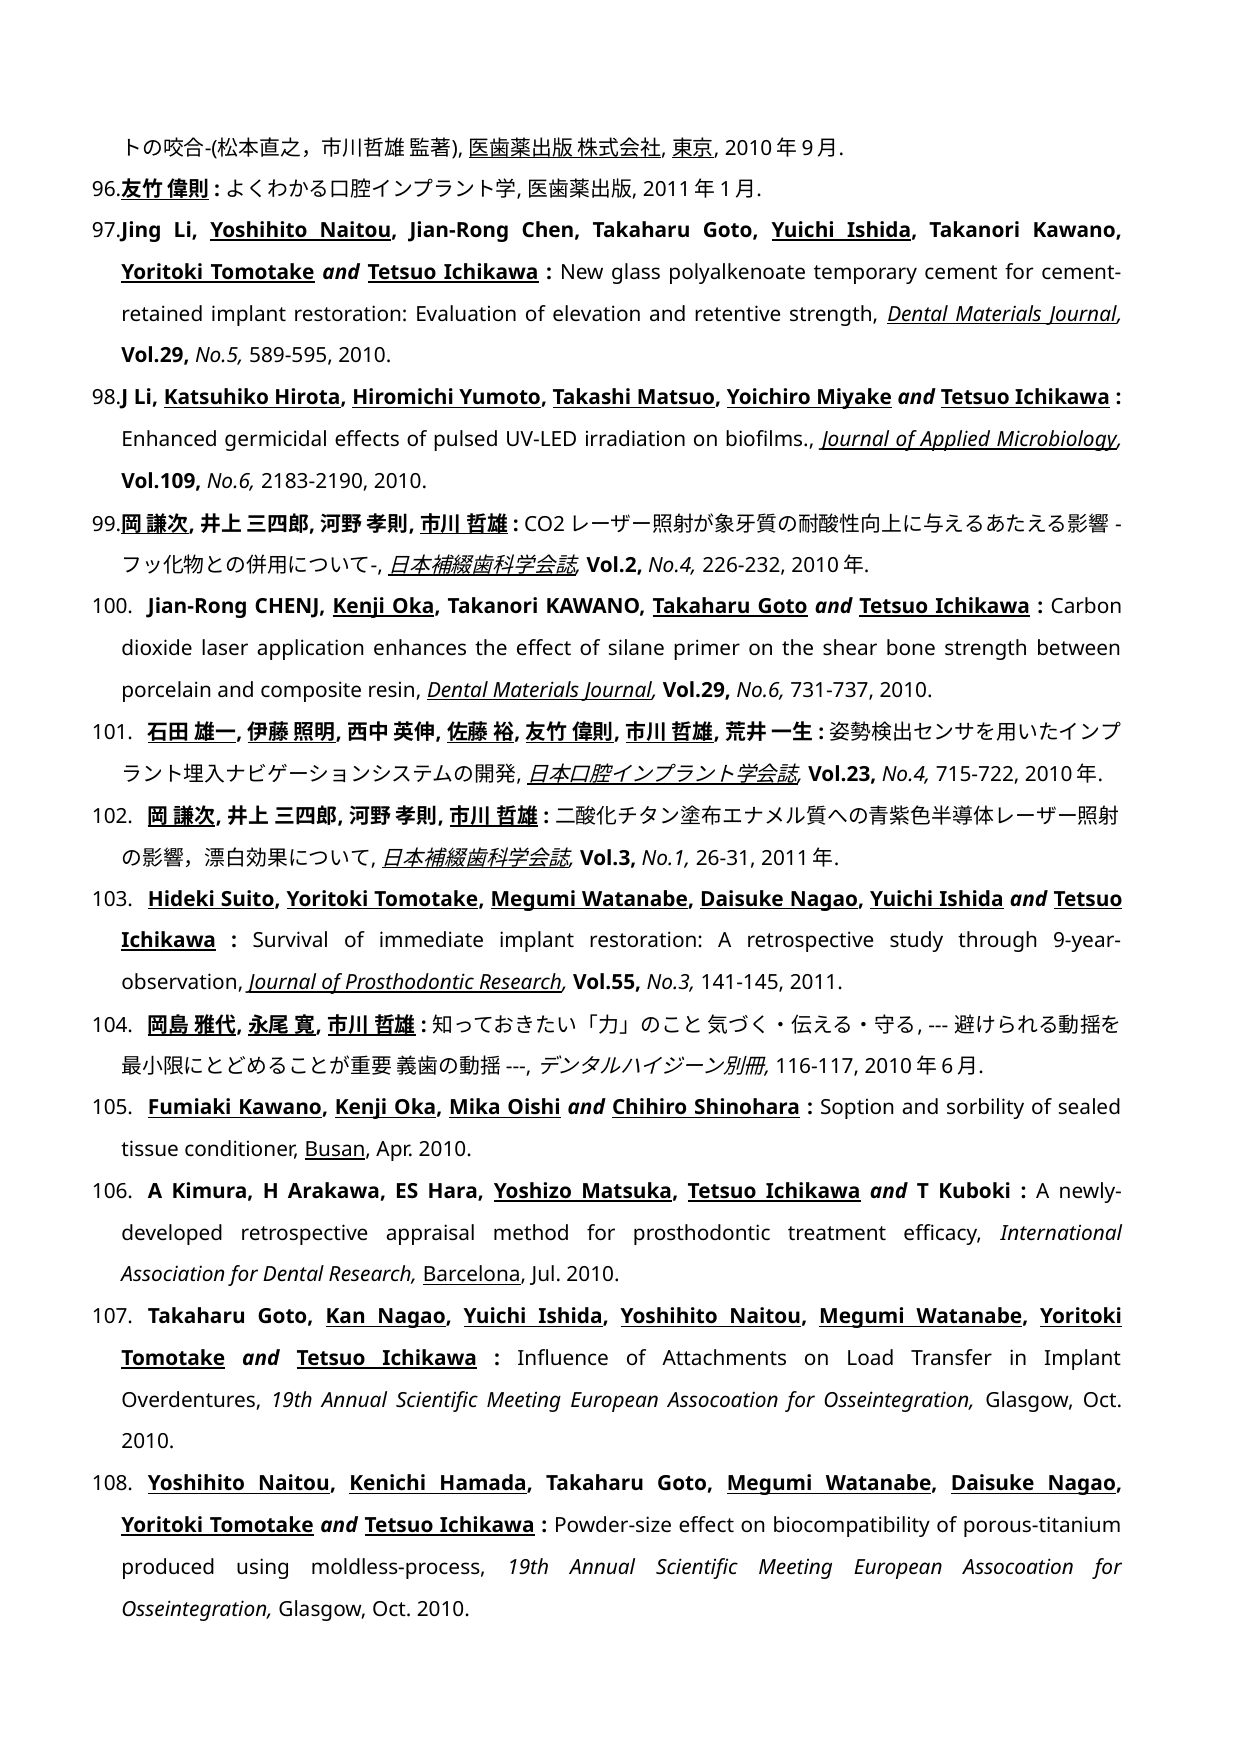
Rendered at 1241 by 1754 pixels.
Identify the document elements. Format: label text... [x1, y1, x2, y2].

list Jian-Rong CHENJ, Kenji Oka, Takanori KAWANO, Takaharu Goto and Tetsuo Ichikawa : Carbon dioxide laser application enhances the effect of silane primer on the shear bone strength between porcelain and composite resin, Dental Materials Journal, Vol.29, No.6, 731-737, 2010. [92, 584, 1122, 710]
list A Kimura, H Arakawa, ES Hara, Yoshizo Matsuka, Tetsuo Ichikawa and T Kuboki : A newly-developed retrospective appraisal method for prosthodontic treatment efficacy, International Association for Dental Research, Barcelona, Jul. 2010. [92, 1169, 1122, 1295]
list Jing Li, Yoshihito Naitou, Jian-Rong Chen, Takaharu Goto, Yuichi Ishida, Takanori Kawano, Yoritoki Tomotake and Tetsuo Ichikawa : New glass polyalkenoate temporary cement for cement-retained implant restoration: Evaluation of elevation and retentive strength, Dental Materials Journal, Vol.29, No.5, 589-595, 2010. [92, 209, 1122, 376]
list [92, 125, 1122, 167]
list 友竹 偉則 : よくわかる口腔インプラント学, 医歯薬出版, 2011年1月. [92, 167, 1122, 209]
list 石田 雄一, 伊藤 照明, 西中 英伸, 佐藤 裕, 友竹 偉則, 市川 哲雄, 荒井 一生 : 姿勢検出センサを用いたインプラント埋入ナビゲーションシステムの開発, 日本口腔インプラント学会誌, Vol.23, No.4, 715-722, 2010年. [92, 710, 1122, 793]
list 岡 謙次, 井上 三四郎, 河野 孝則, 市川 哲雄 : 二酸化チタン塗布エナメル質への青紫色半導体レーザー照射の影響，漂白効果について, 日本補綴歯科学会誌, Vol.3, No.1, 26-31, 2011年. [92, 793, 1122, 877]
list Yoshihito Naitou, Kenichi Hamada, Takaharu Goto, Megumi Watanabe, Daisuke Nagao, Yoritoki Tomotake and Tetsuo Ichikawa : Powder-size effect on biocompatibility of porous-titanium produced using moldless-process, 19th Annual Scientific Meeting European Assocoation for Osseintegration, Glasgow, Oct. 2010. [92, 1462, 1122, 1629]
list 岡島 雅代, 永尾 寛, 市川 哲雄 : 知っておきたい「力」のこと 気づく・伝える・守る, --- 避けられる動揺を最小限にとどめることが重要 義歯の動揺 ---, デンタルハイジーン別冊, 116-117, 2010年6月. [92, 1002, 1122, 1086]
list 岡 謙次, 井上 三四郎, 河野 孝則, 市川 哲雄 : CO2レーザー照射が象牙質の耐酸性向上に与えるあたえる影響 -フッ化物との併用について-, 日本補綴歯科学会誌, Vol.2, No.4, 226-232, 2010年. [92, 501, 1122, 584]
list J Li, Katsuhiko Hirota, Hiromichi Yumoto, Takashi Matsuo, Yoichiro Miyake and Tetsuo Ichikawa : Enhanced germicidal effects of pulsed UV-LED irradiation on biofilms., Journal of Applied Microbiology, Vol.109, No.6, 2183-2190, 2010. [92, 376, 1122, 501]
list Takaharu Goto, Kan Nagao, Yuichi Ishida, Yoshihito Naitou, Megumi Watanabe, Yoritoki Tomotake and Tetsuo Ichikawa : Influence of Attachments on Load Transfer in Implant Overdentures, 19th Annual Scientific Meeting European Assocoation for Osseintegration, Glasgow, Oct. 2010. [92, 1295, 1122, 1462]
list Hideki Suito, Yoritoki Tomotake, Megumi Watanabe, Daisuke Nagao, Yuichi Ishida and Tetsuo Ichikawa : Survival of immediate implant restoration: A retrospective study through 9-year-observation, Journal of Prosthodontic Research, Vol.55, No.3, 141-145, 2011. [92, 877, 1122, 1002]
list Fumiaki Kawano, Kenji Oka, Mika Oishi and Chihiro Shinohara : Soption and sorbility of sealed tissue conditioner, Busan, Apr. 2010. [92, 1086, 1122, 1169]
